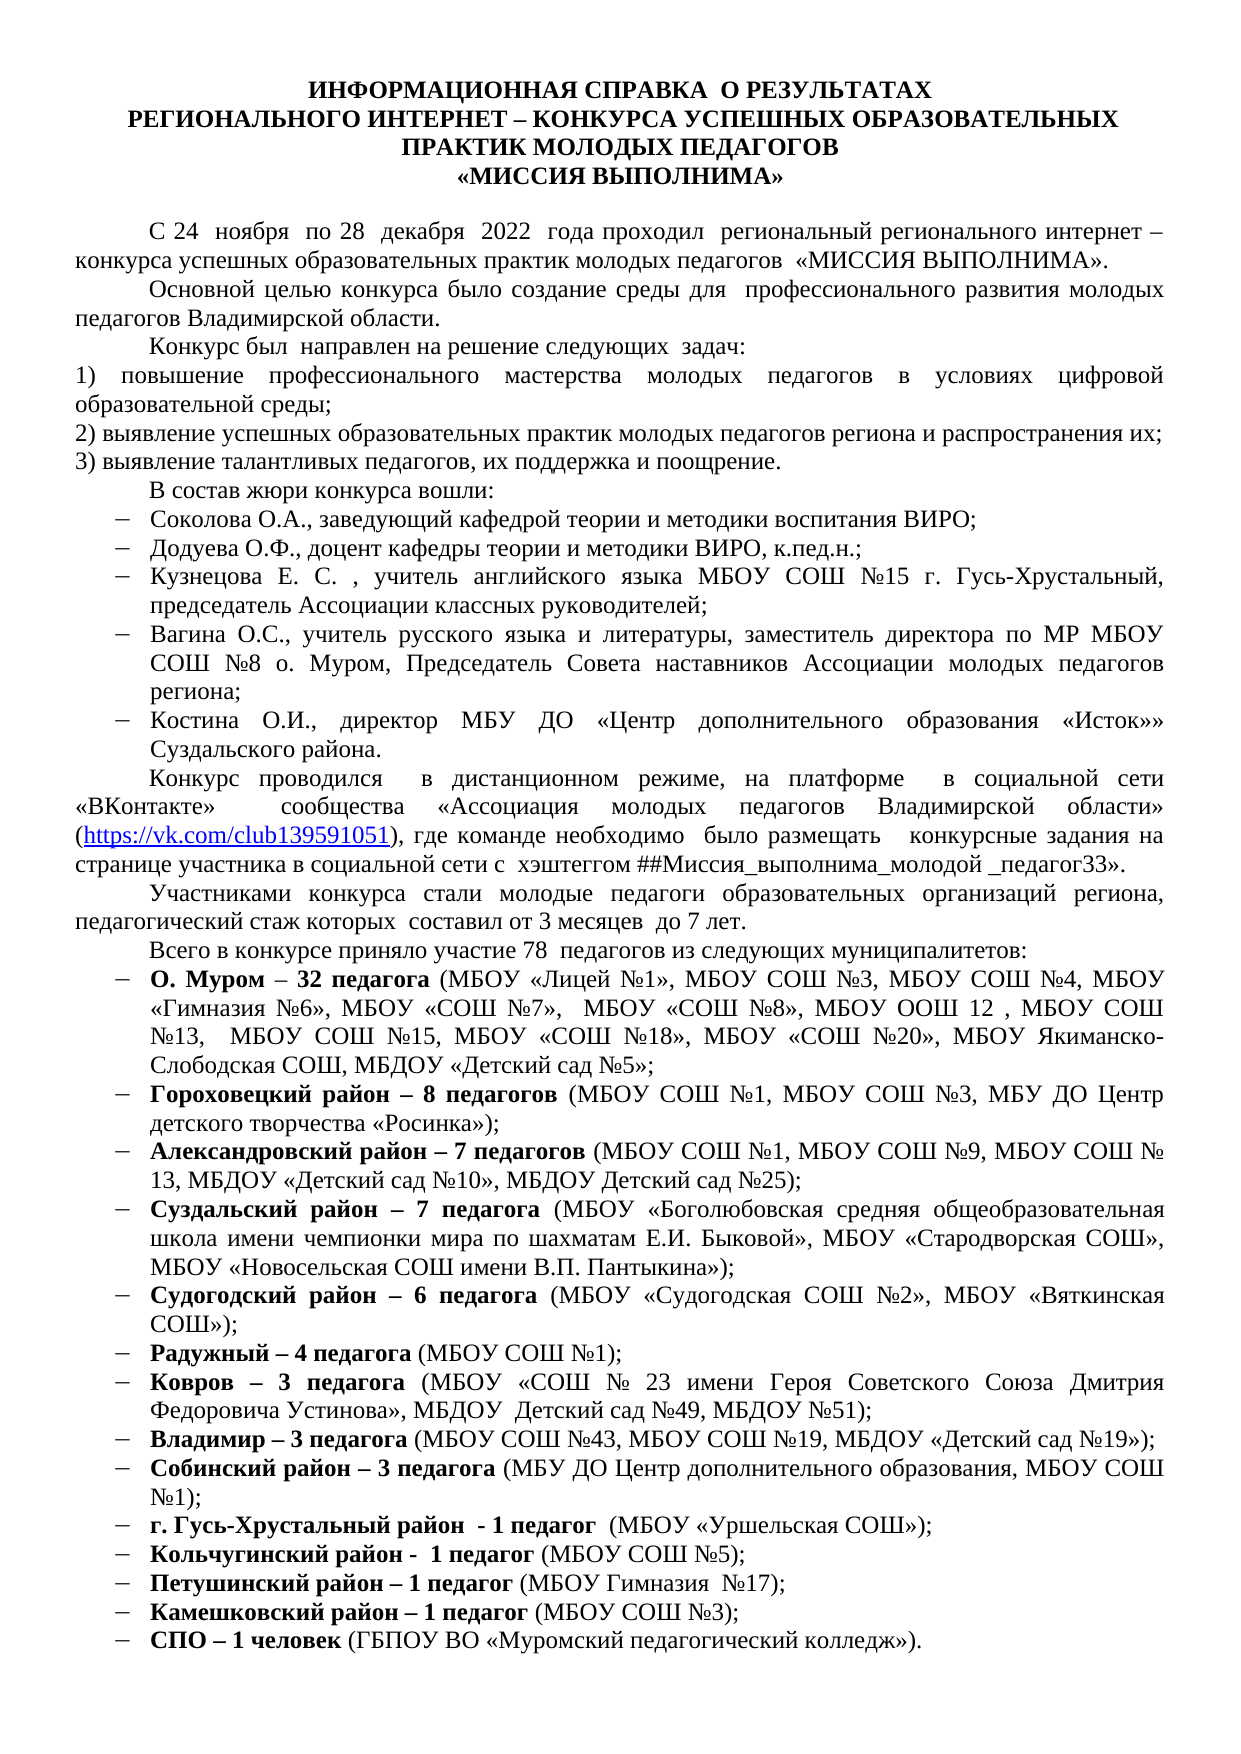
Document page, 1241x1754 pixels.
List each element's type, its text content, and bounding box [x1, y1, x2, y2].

text ИНФОРМАЦИОННАЯ СПРАВКА О РЕЗУЛЬТАТАХ [75, 75, 1165, 104]
list Додуева О.Ф., доцент кафедры теории и методики ВИРО, к.пед.н.; [112, 533, 1165, 561]
list Гороховецкий район – 8 педагогов (МБОУ СОШ №1, МБОУ СОШ №3, МБУ ДО Центр детского творчества «Росинка»); [112, 1079, 1165, 1136]
text 1) повышение профессионального мастерства молодых педагогов в условиях цифровой образовательной среды; [75, 360, 1165, 418]
list Собинский район – 3 педагога (МБУ ДО Центр дополнительного образования, МБОУ СОШ №1); [112, 1453, 1165, 1510]
list СПО – 1 человек (ГБПОУ ВО «Муромский педагогический колледж»). [112, 1625, 1165, 1654]
list г. Гусь-Хрустальный район - 1 педагог (МБОУ «Уршельская СОШ»); [112, 1510, 1165, 1539]
text РЕГИОНАЛЬНОГО ИНТЕРНЕТ – КОНКУРСА УСПЕШНЫХ ОБРАЗОВАТЕЛЬНЫХ ПРАКТИК МОЛОДЫХ ПЕДАГОГОВ [75, 104, 1165, 161]
text Участниками конкурса стали молодые педагоги образовательных организаций региона, педагогический стаж которых составил от 3 месяцев до 7 лет. [75, 878, 1165, 935]
list Костина О.И., директор МБУ ДО «Центр дополнительного образования «Исток»» Суздальского района. [112, 705, 1165, 763]
list Кузнецова Е. С. , учитель английского языка МБОУ СОШ №15 г. Гусь-Хрустальный, председатель Ассоциации классных руководителей; [112, 561, 1165, 619]
list Владимир – 3 педагога (МБОУ СОШ №43, МБОУ СОШ №19, МБДОУ «Детский сад №19»); [112, 1424, 1165, 1453]
list Кольчугинский район - 1 педагог (МБОУ СОШ №5); [112, 1539, 1165, 1568]
list Петушинский район – 1 педагог (МБОУ Гимназия №17); [112, 1568, 1165, 1597]
text Конкурс проводился в дистанционном режиме, на платформе в социальной сети «ВКонтакте» сообщества «Ассоциация молодых педагогов Владимирской области» (https://vk.com/club139591051), где команде необходимо было размещать конкурсные задания на странице участника в социальной сети с хэштеггом ##Миссия_выполнима_молодой _педагог33». [75, 763, 1165, 878]
text В состав жюри конкурса вошли: [75, 475, 1165, 504]
text «МИССИЯ ВЫПОЛНИМА» [75, 161, 1165, 190]
list Соколова О.А., заведующий кафедрой теории и методики воспитания ВИРО; [112, 504, 1165, 533]
list Судогодский район – 6 педагога (МБОУ «Судогодская СОШ №2», МБОУ «Вяткинская СОШ»); [112, 1280, 1165, 1338]
text 3) выявление талантливых педагогов, их поддержка и поощрение. [75, 446, 1165, 475]
text Основной целью конкурса было создание среды для профессионального развития молодых педагогов Владимирской области. [75, 274, 1165, 331]
text С 24 ноября по 28 декабря 2022 года проходил региональный регионального интернет – конкурса успешных образовательных практик молодых педагогов «МИССИЯ ВЫПОЛНИМА». [75, 216, 1165, 274]
list О. Муром – 32 педагога (МБОУ «Лицей №1», МБОУ СОШ №3, МБОУ СОШ №4, МБОУ «Гимназия №6», МБОУ «СОШ №7», МБОУ «СОШ №8», МБОУ ООШ 12 , МБОУ СОШ №13, МБОУ СОШ №15, МБОУ «СОШ №18», МБОУ «СОШ №20», МБОУ Якиманско-Слободская СОШ, МБДОУ «Детский сад №5»; [112, 964, 1165, 1079]
text Всего в конкурсе приняло участие 78 педагогов из следующих муниципалитетов: [75, 935, 1165, 964]
list Вагина О.С., учитель русского языка и литературы, заместитель директора по МР МБОУ СОШ №8 о. Муром, Председатель Совета наставников Ассоциации молодых педагогов региона; [112, 619, 1165, 705]
list Александровский район – 7 педагогов (МБОУ СОШ №1, МБОУ СОШ №9, МБОУ СОШ № 13, МБДОУ «Детский сад №10», МБДОУ Детский сад №25); [112, 1136, 1165, 1194]
list Суздальский район – 7 педагога (МБОУ «Боголюбовская средняя общеобразовательная школа имени чемпионки мира по шахматам Е.И. Быковой», МБОУ «Стародворская СОШ», МБОУ «Новосельская СОШ имени В.П. Пантыкина»); [112, 1194, 1165, 1280]
text Конкурс был направлен на решение следующих задач: [75, 331, 1165, 360]
list Камешковский район – 1 педагог (МБОУ СОШ №3); [112, 1597, 1165, 1625]
list Радужный – 4 педагога (МБОУ СОШ №1); [112, 1338, 1165, 1367]
text 2) выявление успешных образовательных практик молодых педагогов региона и распространения их; [75, 418, 1165, 446]
list Ковров – 3 педагога (МБОУ «СОШ № 23 имени Героя Советского Союза Дмитрия Федоровича Устинова», МБДОУ Детский сад №49, МБДОУ №51); [112, 1367, 1165, 1424]
